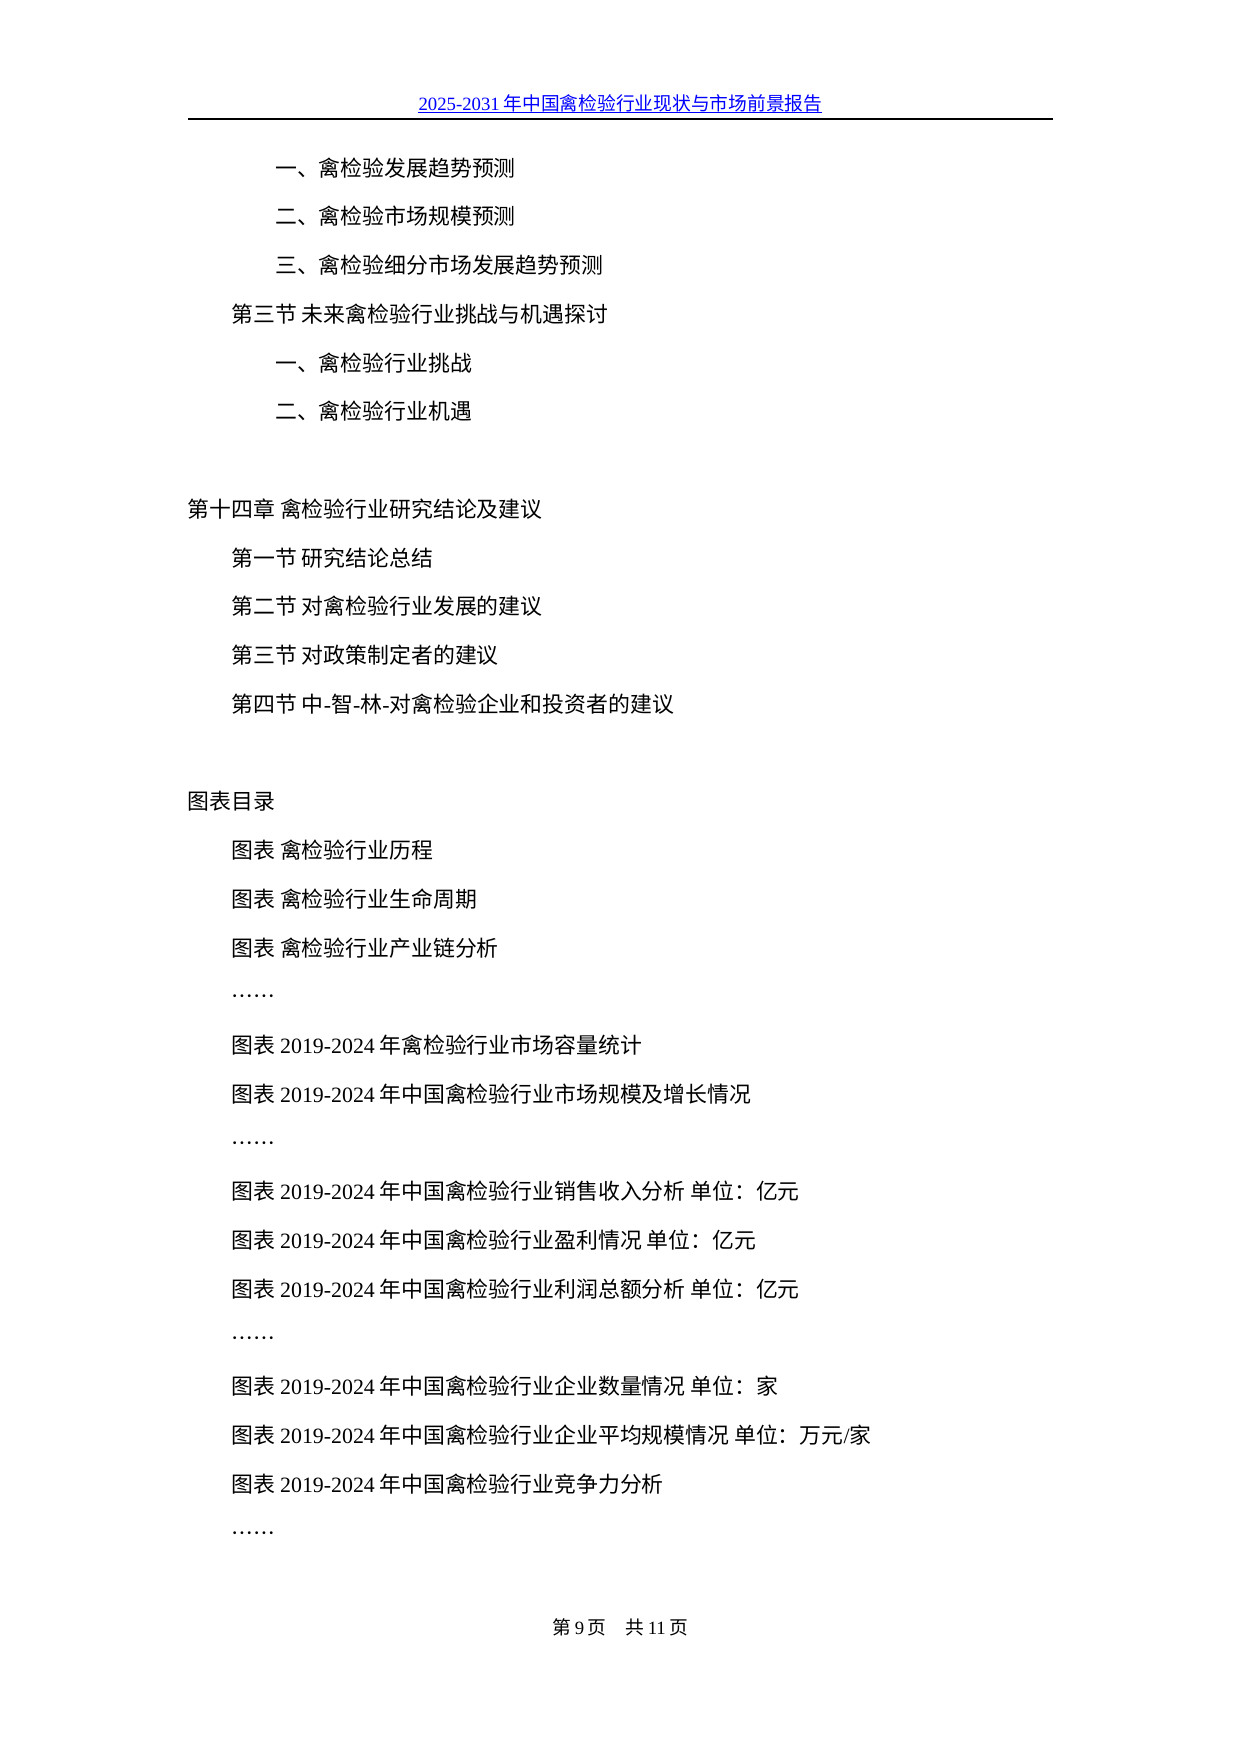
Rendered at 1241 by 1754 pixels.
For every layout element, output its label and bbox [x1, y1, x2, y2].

text [187, 150, 1053, 1548]
